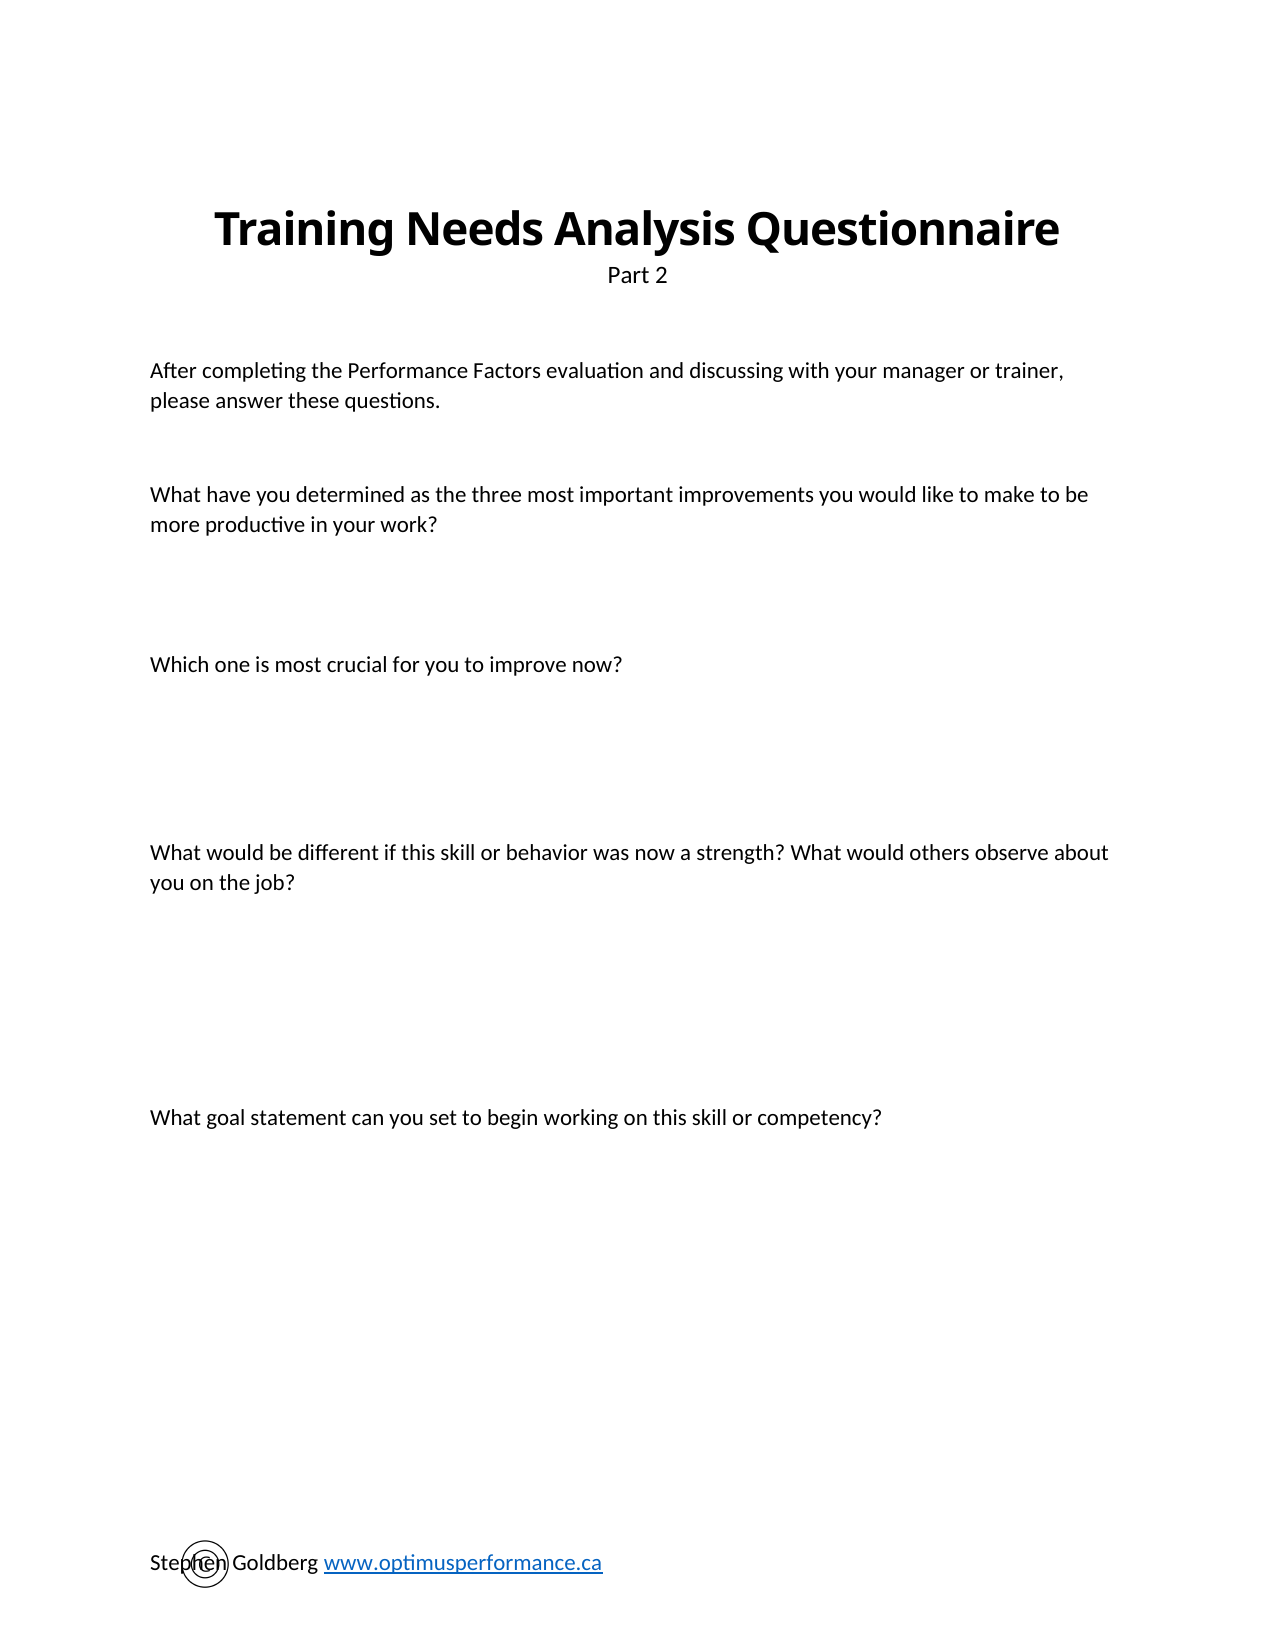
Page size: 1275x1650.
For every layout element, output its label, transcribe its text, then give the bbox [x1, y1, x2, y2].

text Part 2 [150, 259, 1125, 290]
text What would be different if this skill or behavior was now a strength? What would others observe about you on the job? [150, 838, 1125, 896]
picture [175, 1534, 235, 1594]
title Training Needs Analysis Questionnaire [150, 197, 1125, 259]
text After completing the Performance Factors evaluation and discussing with your manager or trainer, please answer these questions. [150, 356, 1125, 414]
text What goal statement can you set to begin working on this skill or competency? [150, 1103, 1125, 1131]
text Which one is most crucial for you to improve now? [150, 651, 1125, 678]
text What have you determined as the three most important improvements you would like to make to be more productive in your work? [150, 480, 1125, 538]
